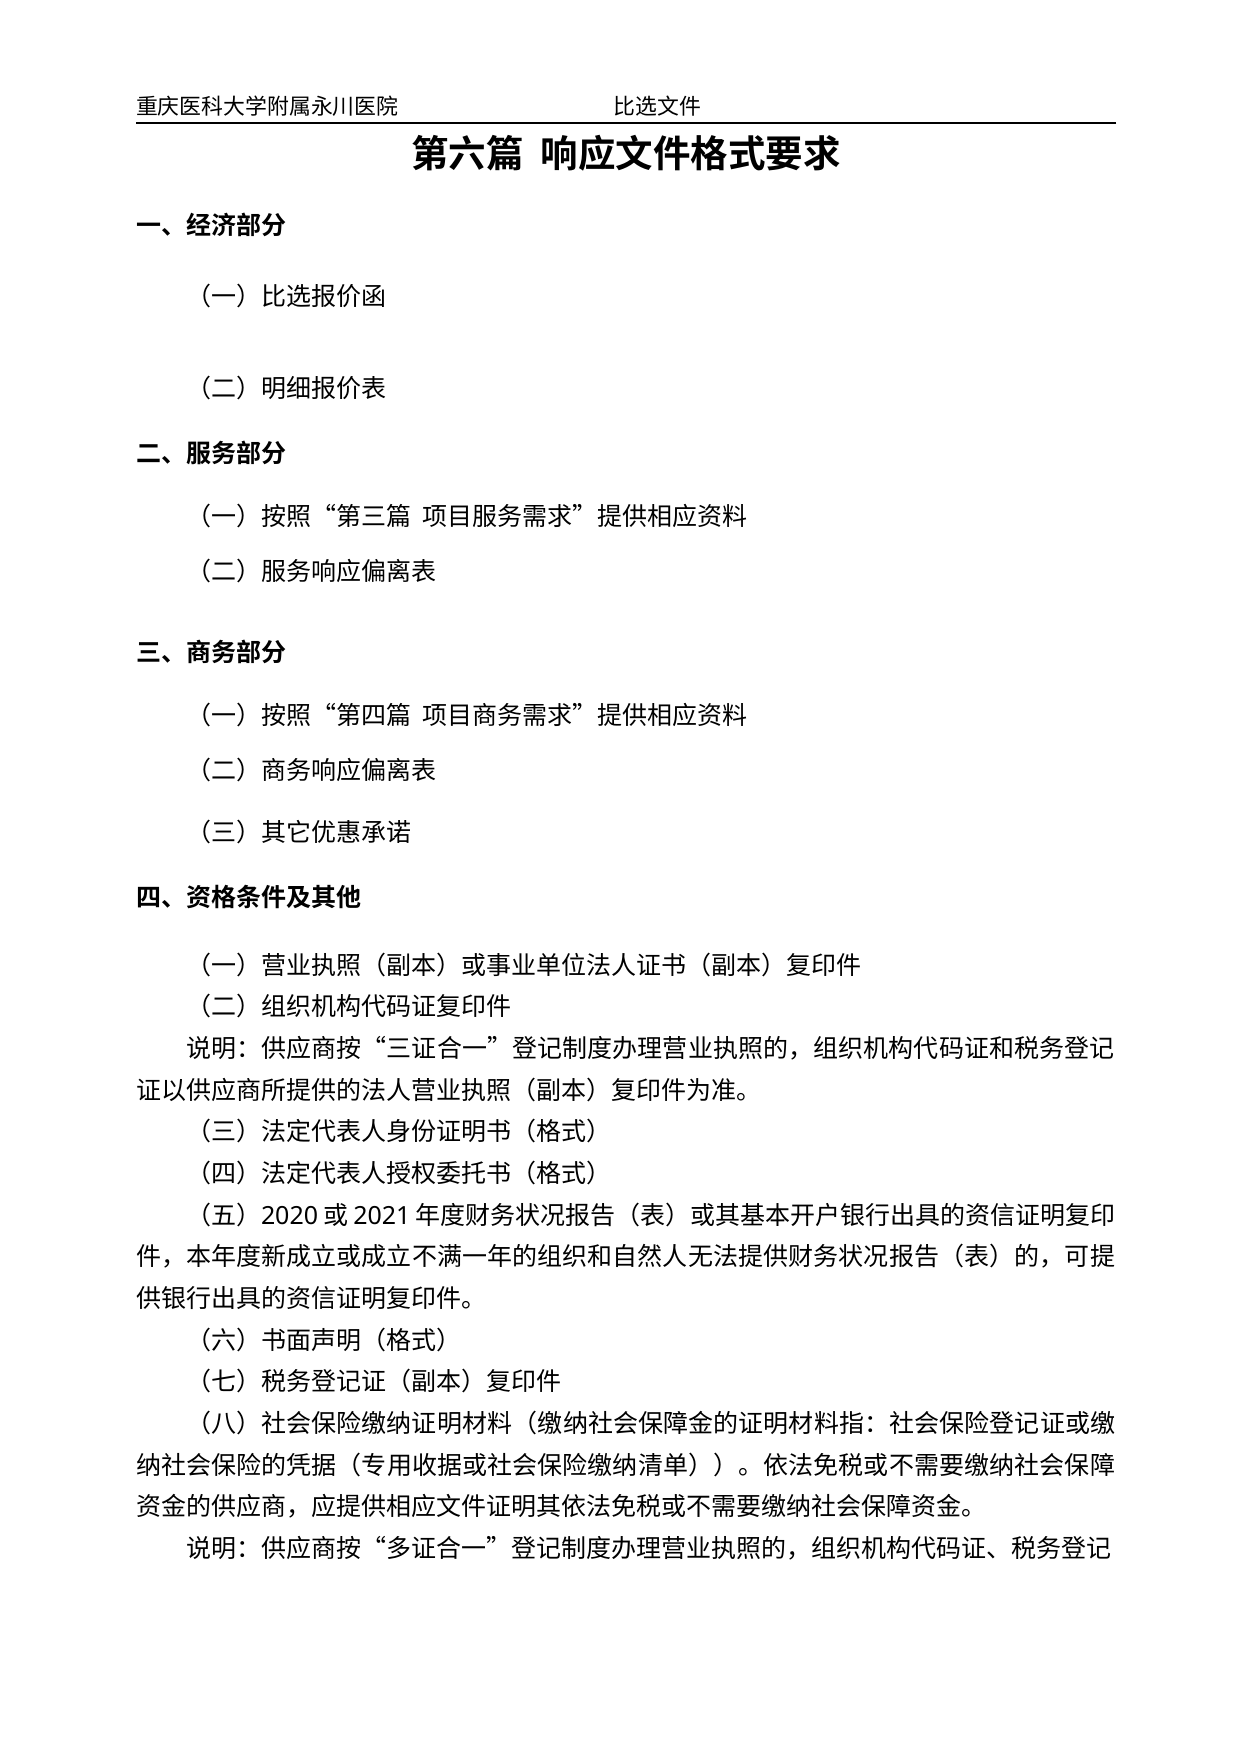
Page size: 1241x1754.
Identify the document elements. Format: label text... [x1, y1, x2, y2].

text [136, 1524, 1116, 1566]
subtitle 三、商务部分 [136, 632, 1116, 669]
text （三）其它优惠承诺 [136, 804, 1116, 850]
text （二）服务响应偏离表 [136, 551, 1116, 587]
text （一）营业执照（副本）或事业单位法人证书（副本）复印件 [136, 941, 1116, 982]
text （六）书面声明（格式） [136, 1316, 1116, 1357]
text 说明：供应商按“三证合一”登记制度办理营业执照的，组织机构代码证和税务登记证以供应商所提供的法人营业执照（副本）复印件为准。 [136, 1024, 1116, 1107]
text （七）税务登记证（副本）复印件 [136, 1357, 1116, 1399]
text （四）法定代表人授权委托书（格式） [136, 1149, 1116, 1191]
text （二）商务响应偏离表 [136, 750, 1116, 786]
text （一）按照“第四篇 项目商务需求”提供相应资料 [136, 696, 1116, 732]
text （二）明细报价表 [136, 360, 1116, 406]
subtitle 二、服务部分 [136, 433, 1116, 469]
text （五）2020或2021年度财务状况报告（表）或其基本开户银行出具的资信证明复印件，本年度新成立或成立不满一年的组织和自然人无法提供财务状况报告（表）的，可提供银行出具的资信证明复印件。 [136, 1191, 1116, 1316]
subtitle 第六篇 响应文件格式要求 [136, 124, 1116, 178]
text （三）法定代表人身份证明书（格式） [136, 1107, 1116, 1149]
text （二）组织机构代码证复印件 [136, 982, 1116, 1024]
text （一）按照“第三篇 项目服务需求”提供相应资料 [136, 497, 1116, 533]
subtitle 一、经济部分 [136, 205, 1116, 242]
text （一）比选报价函 [136, 269, 1116, 314]
text （八）社会保险缴纳证明材料（缴纳社会保障金的证明材料指：社会保险登记证或缴纳社会保险的凭据（专用收据或社会保险缴纳清单））。依法免税或不需要缴纳社会保障资金的供应商，应提供相应文件证明其依法免税或不需要缴纳社会保障资金。 [136, 1399, 1116, 1524]
subtitle 四、资格条件及其他 [136, 877, 1116, 914]
